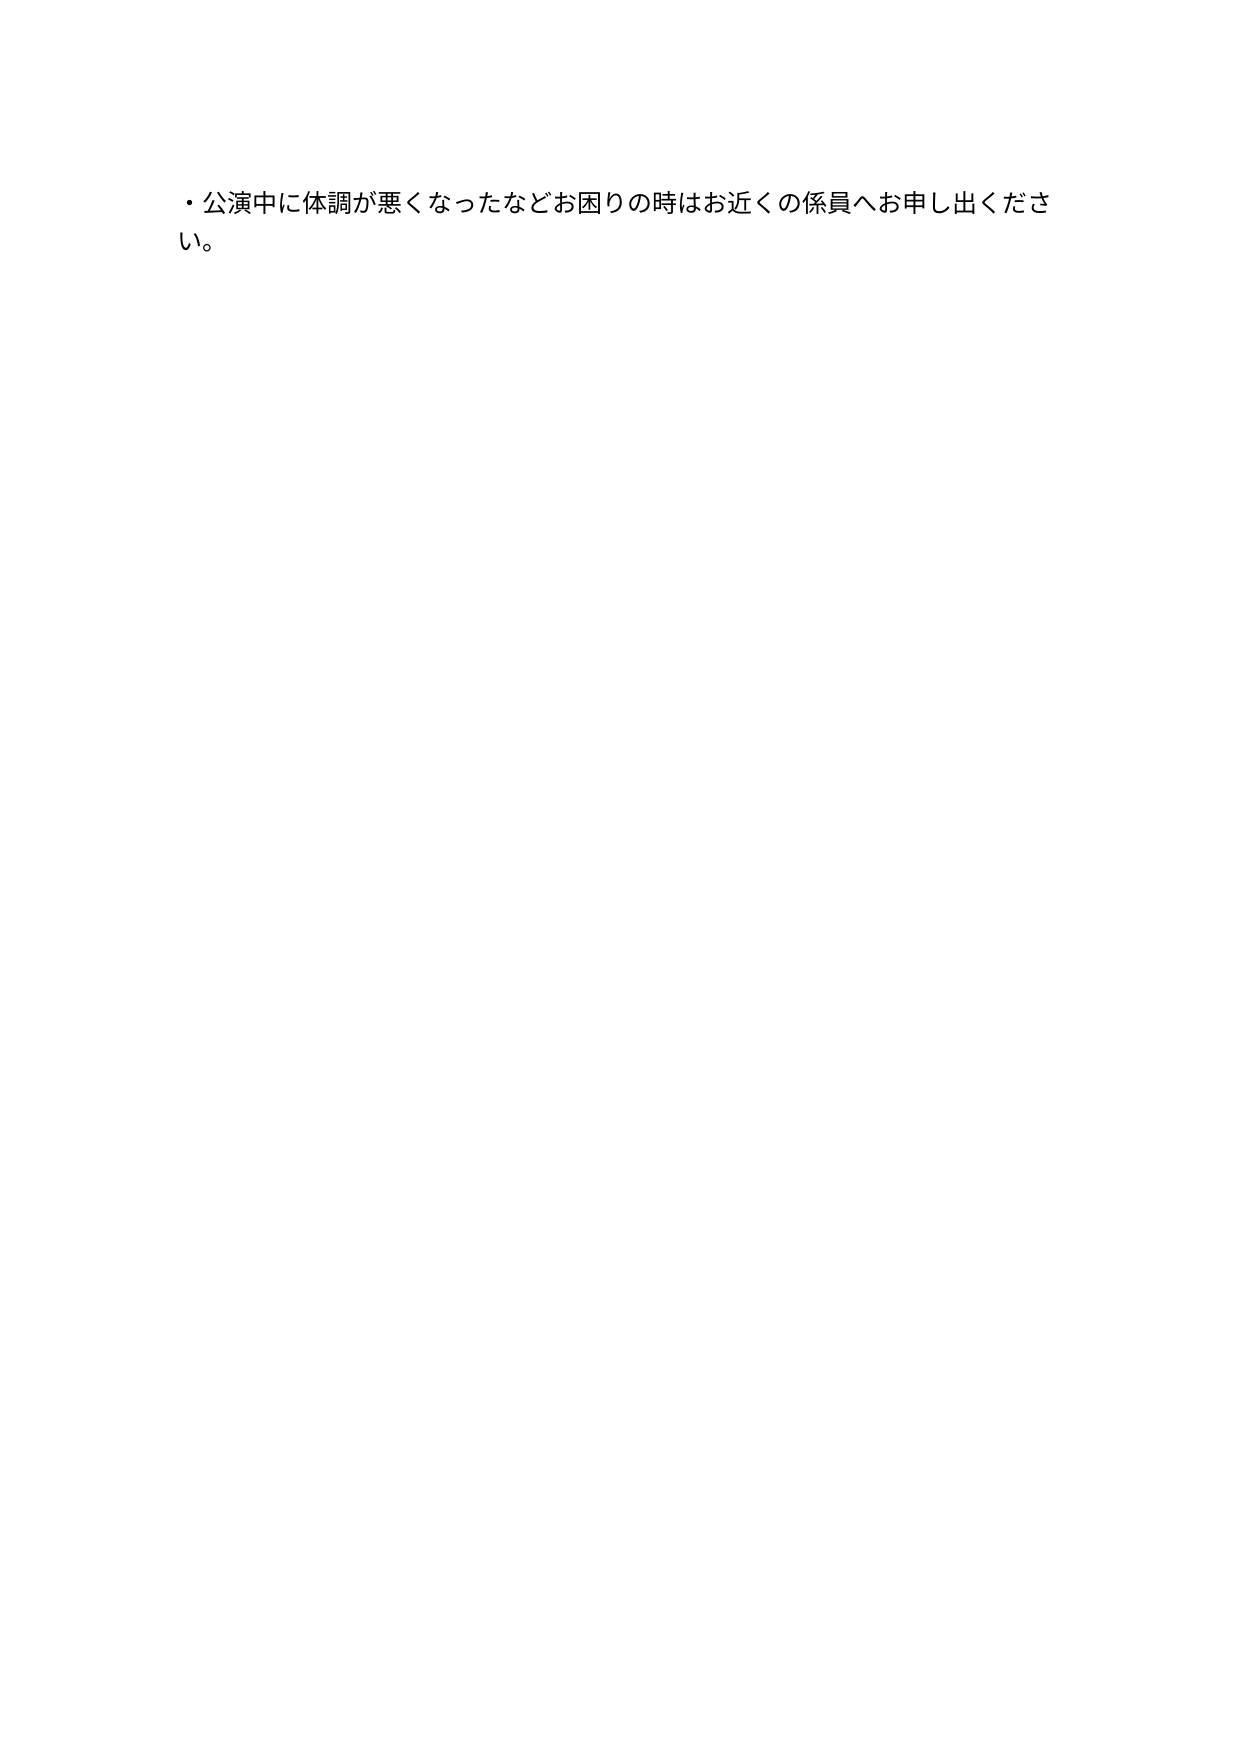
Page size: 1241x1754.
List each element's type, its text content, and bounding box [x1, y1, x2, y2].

text ・公演中に体調が悪くなったなどお困りの時はお近くの係員へお申し出ください。 [177, 183, 1063, 258]
